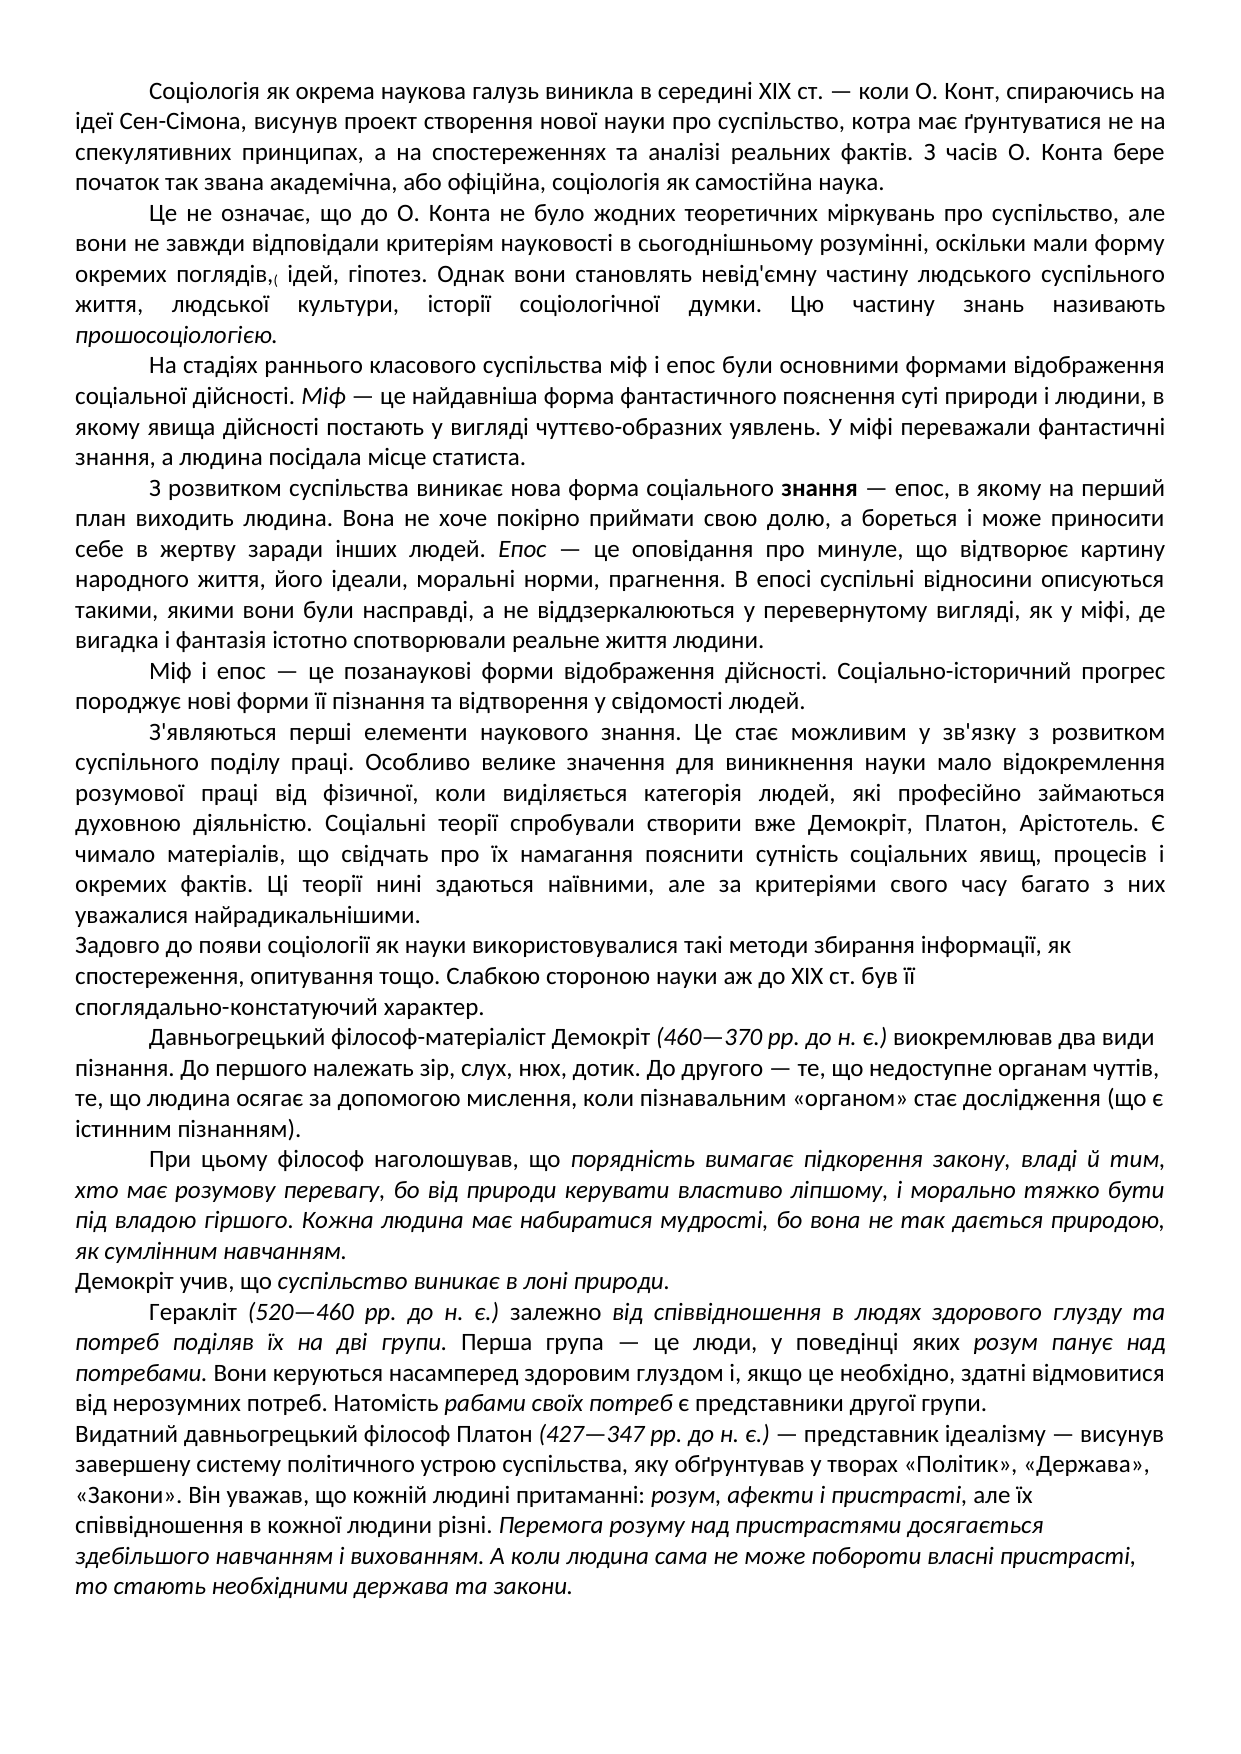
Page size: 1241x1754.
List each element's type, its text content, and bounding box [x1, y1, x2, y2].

text <З'являються ><перші ><елементи ><наукового ><знання. ><Це ><стає ><можли><вим ><у ><зв'язку ><з ><розвитком ><суспільного ><поділу ><праці. ><Особливо ><ве><лике ><значення ><для ><виникнення ><науки ><мало ><відокремлення ><розумо><вої ><праці ><від ><фізичної, ><коли ><виділяється ><категорія ><людей, ><які ><професійно ><займаються ><духовною ><діяльністю. ><Соціальні ><теорії ><спробували ><створити ><вже ><Демокріт, ><Платон, ><Арістотель. ><Є ><чимало ><матеріалів, ><що ><свідчать ><про ><їх ><намагання ><пояснити ><сутність ><соці><альних ><явищ, ><процесів ><і ><окремих ><фактів. ><Ці ><теорії ><нині ><здаються ><наївними, ><але ><за ><критеріями ><свого ><часу ><багато ><з ><них ><уважалися ><найрадикальнішими.> [75, 716, 1165, 929]
text <Геракліт ><(520><—><460 ><рр. ><до ><н. ><є.) ><залежно ><від ><співвідношення ><в ><людях ><здорового ><глузду ><та ><потреб ><поділяв ><їх ><на ><дві ><групи. ><Перша ><група ><— ><це ><люди, ><у ><поведінці ><яких ><розум ><панує ><над ><потребами. ><Вони ><керуються ><насамперед ><здоровим ><глуздом ><і, ><якщо ><це ><необ><хідно, ><здатні ><відмовитися ><від ><нерозумних ><потреб. ><Натомість ><ра><бами ><своїх ><потреб ><є ><представники ><другої ><групи.> [75, 1296, 1165, 1418]
text <На ><стадіях ><раннього ><класового ><суспільства ><міф ><і ><епос ><були ><ос><новними ><формами ><відображення ><соціальної ><дійсності. ><Міф ><— ><це ><найдавніша ><форма ><фантастичного ><пояснення ><суті ><природи ><і ><лю><дини, ><в ><якому ><явища ><дійсності ><постають ><у ><вигляді ><чуттєво-образ><них ><уявлень. ><У ><міфі ><переважали ><фантастичні ><знання, ><а ><людина ><посідала ><місце ><статиста.>> [75, 350, 1165, 472]
text Видатний ><давньогрецький ><філософ ><Платон ><(427><—><347 ><рр. ><до ><н. ><є.) ><— ><представник ><ідеалізму ><— ><висунув ><завершену ><систему ><по><літичного ><устрою ><суспільства, ><яку ><обґрунтував ><у ><творах ><«Полі><тик», ><«Держава», ><«Закони». ><Він ><уважав, ><що ><кожній ><людині ><при><таманні: ><розум, ><афекти ><і ><пристрасті, ><але ><їх ><співвідношення ><в ><кожної ><людини ><різні. ><Перемога ><розуму ><над ><пристрастями ><дося><гається ><здебільшого ><навчанням ><і ><вихованням. ><А ><коли ><людина ><са><ма ><не ><може ><побороти ><власні ><пристрасті, ><то ><стають ><необхід><ними ><держава ><та ><закони. [75, 1418, 1165, 1601]
text <Демокріт ><учив, ><що ><суспільство ><виникає ><в ><лоні ><природи. [75, 1265, 1165, 1296]
text <Це ><не ><означає, ><що ><до ><О. ><Конта ><не ><було ><жодних ><теоретичних ><міркувань ><про ><суспільство, ><але ><вони ><не ><завжди ><відповідали ><кри><теріям ><науковості ><в ><сьогоднішньому ><розумінні, ><оскільки ><мали ><форму ><окремих ><поглядів,><(>< ><ідей, ><гіпотез. ><Однак ><вони ><становлять ><невід'ємну ><частину ><людського ><суспільного ><життя, ><людської ><куль><тури, ><історії ><соціологічної ><думки. ><Цю ><частину ><знань ><називають ><прошосоціологією.> [75, 197, 1165, 350]
text При ><цьому ><філософ ><наголошував, ><що ><поряд><ність ><вимагає ><підкорення ><закону, ><владі ><й ><тим, ><хто ><має ><розумову ><перевагу, ><бо ><від ><природи ><керувати ><властиво ><ліпшому, ><і ><морально ><тяжко ><бути ><під ><владою ><гіршого. ><Кожна ><людина ><має ><набиратися ><мудрості, ><бо ><вона ><не ><так ><дається ><природою, ><як ><сумлінним ><навчанням.> [75, 1143, 1165, 1265]
text <<З ><розвитком ><суспільства ><виникає ><нова ><форма ><соціального ><знання ><— ><епос, ><в ><якому ><на ><перший ><план ><виходить ><людина. ><Вона ><не ><хоче ><покірно ><приймати ><свою ><долю, ><а ><бореться ><і ><може ><прино><сити ><себе ><в ><жертву ><заради ><інших ><людей. ><Епос ><— ><це ><оповідання ><про ><минуле, ><що ><відтворює ><картину ><народного ><життя, ><його ><ідеали, ><моральні ><норми, ><прагнення. ><В ><епосі ><суспільні ><відносини ><описую><ться ><такими, ><якими ><вони ><були ><насправді, ><а ><не ><віддзеркалюються ><у ><перевернутому ><вигляді, ><як ><у ><міфі, ><де ><вигадка ><і ><фантазія ><істотно ><спотворювали ><реальне ><життя ><людини.> [75, 472, 1165, 655]
text Давньогрецький ><філософ-матеріаліст ><Демокріт ><(460><—><370 ><рр. ><до ><н. ><є.) ><виокремлював ><два ><види ><пізнання. ><До ><першого ><належать ><зір, ><слух, ><нюх, ><дотик. ><До ><другого ><— ><те, ><що ><недоступне ><органам ><чуттів, ><те, ><що ><людина ><осягає ><за ><допомогою ><мислення, ><коли ><пізна><вальним ><«органом» ><стає ><дослідження ><(що ><є ><істинним ><пізнанням). [75, 1021, 1165, 1143]
text <Соціологія ><як ><окрема ><наукова ><галузь ><виникла ><в ><середині ><XIX ><ст. ><— ><коли ><О. ><Конт, ><спираючись ><на ><ідеї ><Сен-Сімона, ><висунув ><проект ><створення ><нової ><науки ><про ><суспільство, ><котра ><має ><ґрунту><ватися ><не ><на ><спекулятивних ><принципах, ><а ><на ><спостереженнях ><та ><аналізі ><реальних ><фактів. ><З ><часів ><О. ><Конта ><бере ><початок ><так ><звана ><академічна, ><або ><офіційна, ><соціологія ><як ><самостійна ><наука.> [75, 75, 1165, 197]
text Задовго ><до ><появи ><соціології ><як ><науки ><використовувалися ><такі ><методи ><збирання ><інформації, ><як ><спостереження, ><опитування ><то><що. ><Слабкою ><стороною ><науки ><аж ><до ><XIX ><ст. ><був ><її ><споглядально-><констатуючий ><характер. [75, 929, 1165, 1021]
text <Міф ><і ><епос ><— ><це ><позанаукові ><форми ><відображення ><дійсності. ><Соціально-історичний ><прогрес ><породжує ><нові ><форми ><її ><пізнання ><та ><відтворення ><у ><свідомості ><людей.> [75, 655, 1165, 716]
